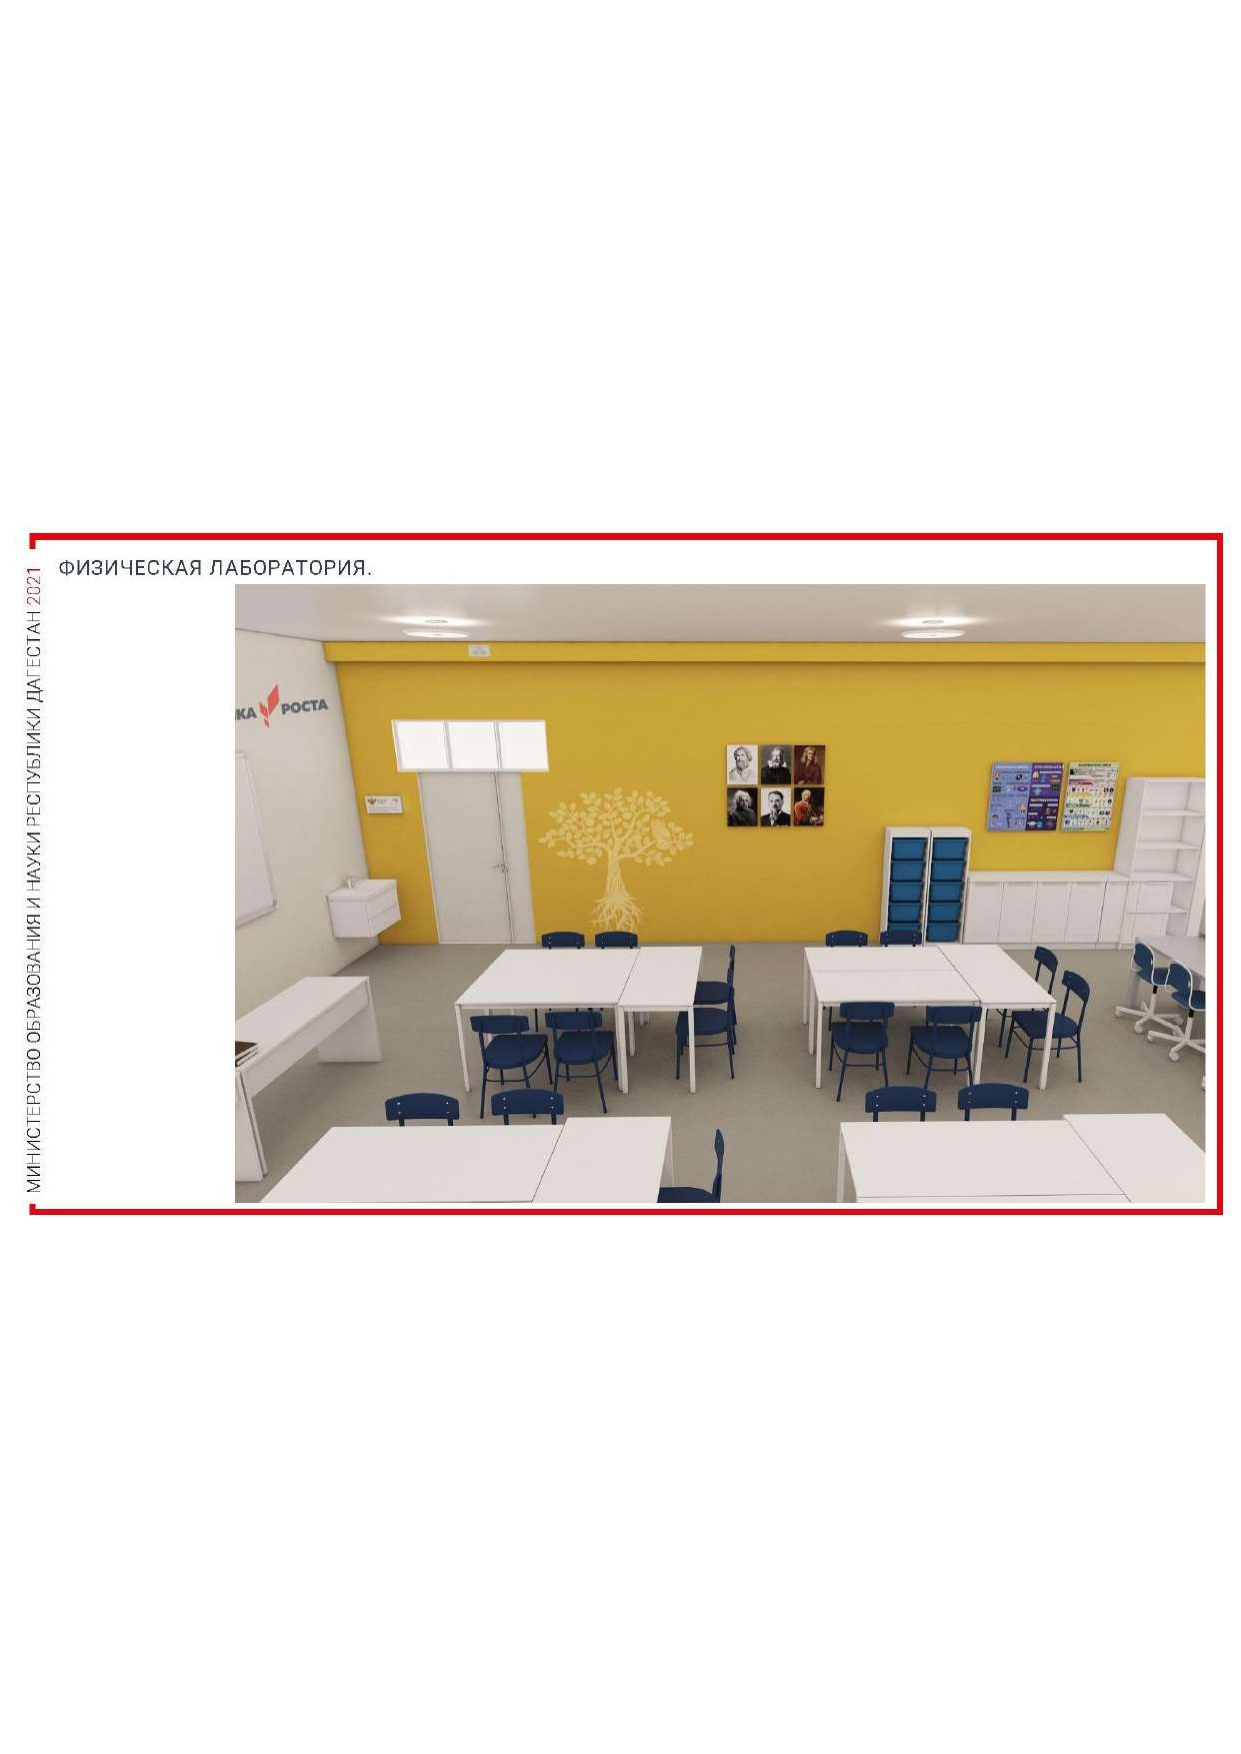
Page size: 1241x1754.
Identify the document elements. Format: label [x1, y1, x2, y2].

picture [15, 527, 1232, 1217]
